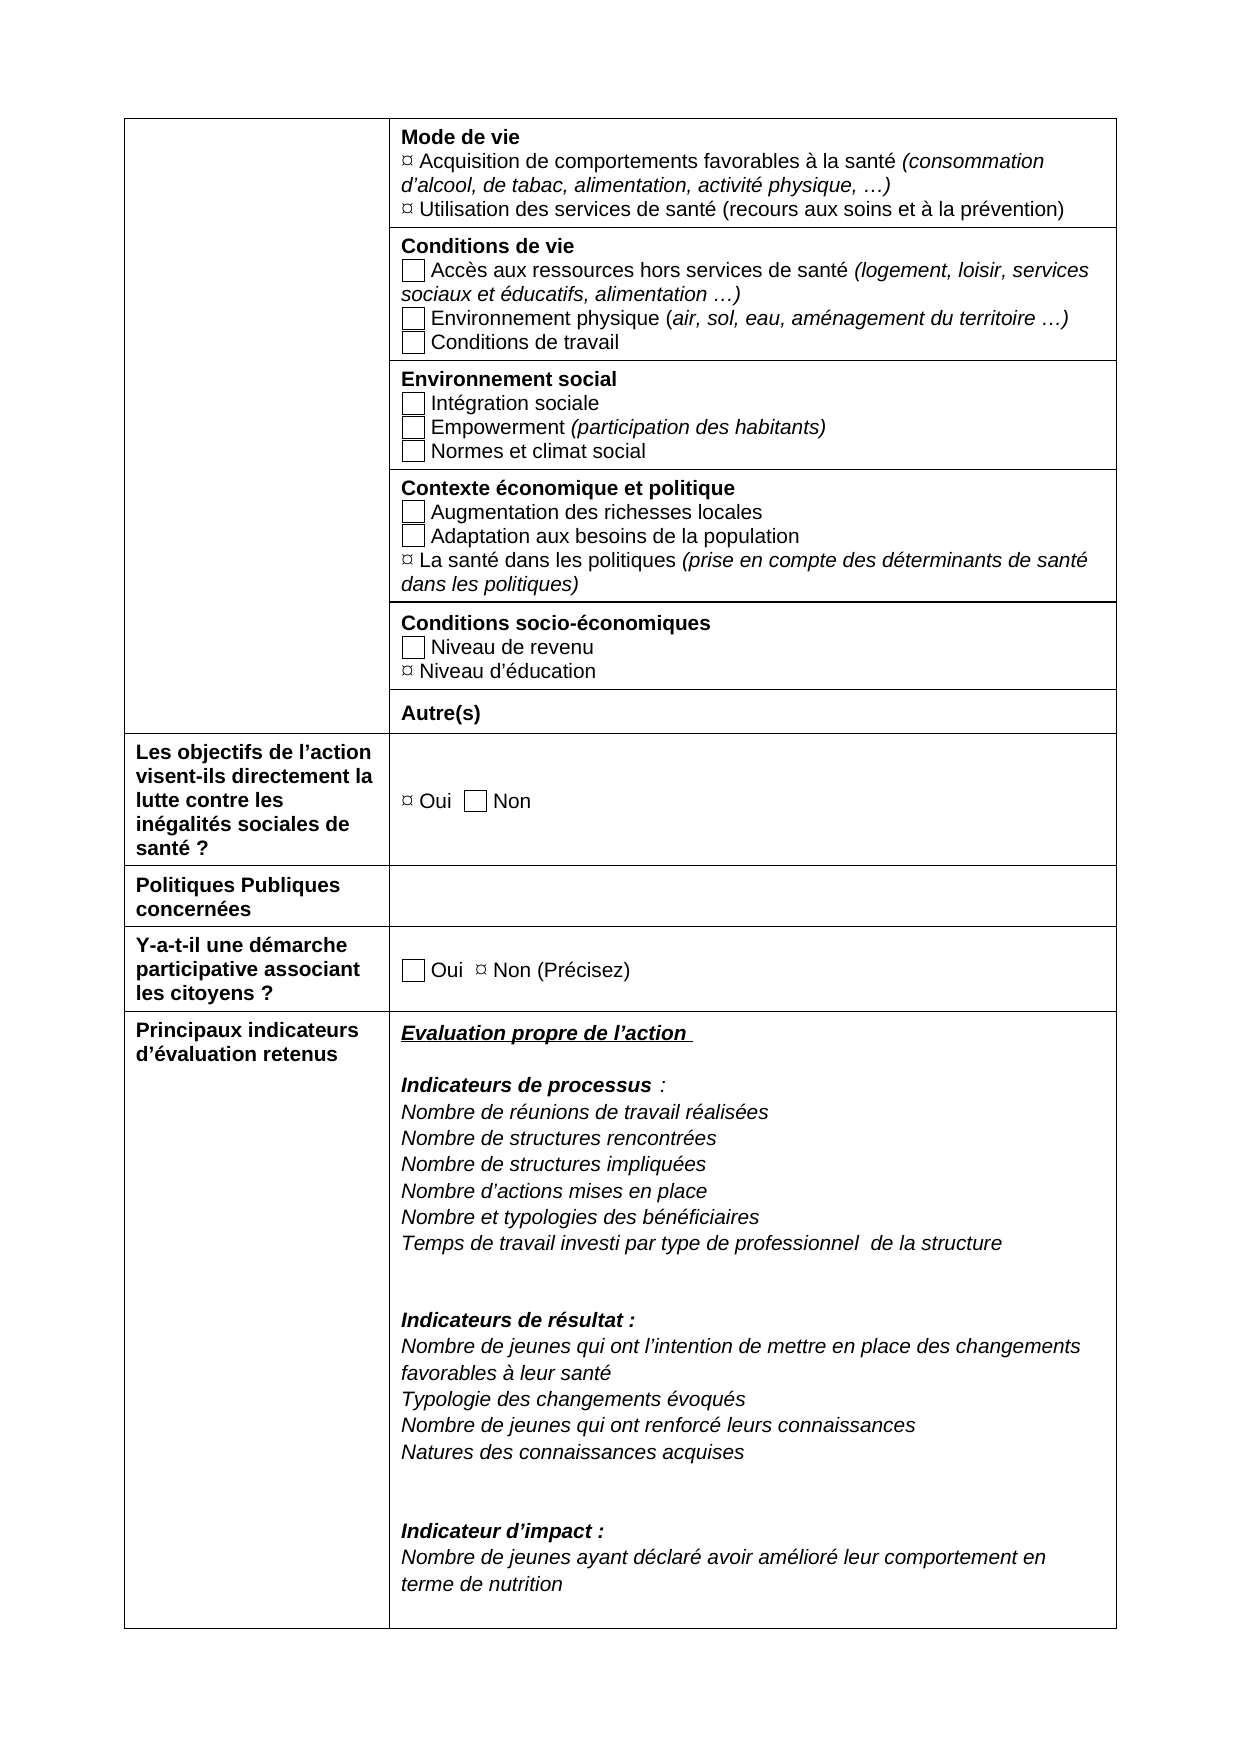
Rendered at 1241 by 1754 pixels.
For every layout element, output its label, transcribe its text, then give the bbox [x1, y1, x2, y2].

table_cell Oui Non (Précisez) [390, 927, 1116, 1011]
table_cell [125, 1012, 389, 1628]
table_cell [125, 119, 389, 733]
table_cell Les objectifs de l’action visent-ils directement la lutte contre les inégalités sociales de santé ? [125, 734, 389, 865]
table_cell Oui Non [390, 734, 1116, 865]
table_cell Mode de vie Acquisition de comportements favorables à la santé (consommation d’alcool, de tabac, alimentation, activité physique, …) Utilisation des services de santé (recours aux soins et à la prévention) [390, 119, 1116, 227]
table_cell Politiques Publiques concernées [125, 866, 389, 926]
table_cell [390, 1012, 1116, 1628]
table_cell Y-a-t-il une démarche participative associant les citoyens ? [125, 927, 389, 1011]
table_cell Conditions socio-économiques Niveau de revenu Niveau d’éducation [390, 603, 1116, 689]
table_cell Environnement social Intégration sociale Empowerment (participation des habitants) Normes et climat social [390, 361, 1116, 468]
table_cell Autre(s) [390, 690, 1116, 733]
table_cell Conditions de vie Accès aux ressources hors services de santé (logement, loisir, services sociaux et éducatifs, alimentation …) Environnement physique (air, sol, eau, aménagement du territoire …) Conditions de travail [390, 228, 1116, 360]
table_cell Contexte économique et politique Augmentation des richesses locales Adaptation aux besoins de la population La santé dans les politiques (prise en compte des déterminants de santé dans les politiques) [390, 470, 1116, 601]
table_cell [390, 866, 1116, 926]
